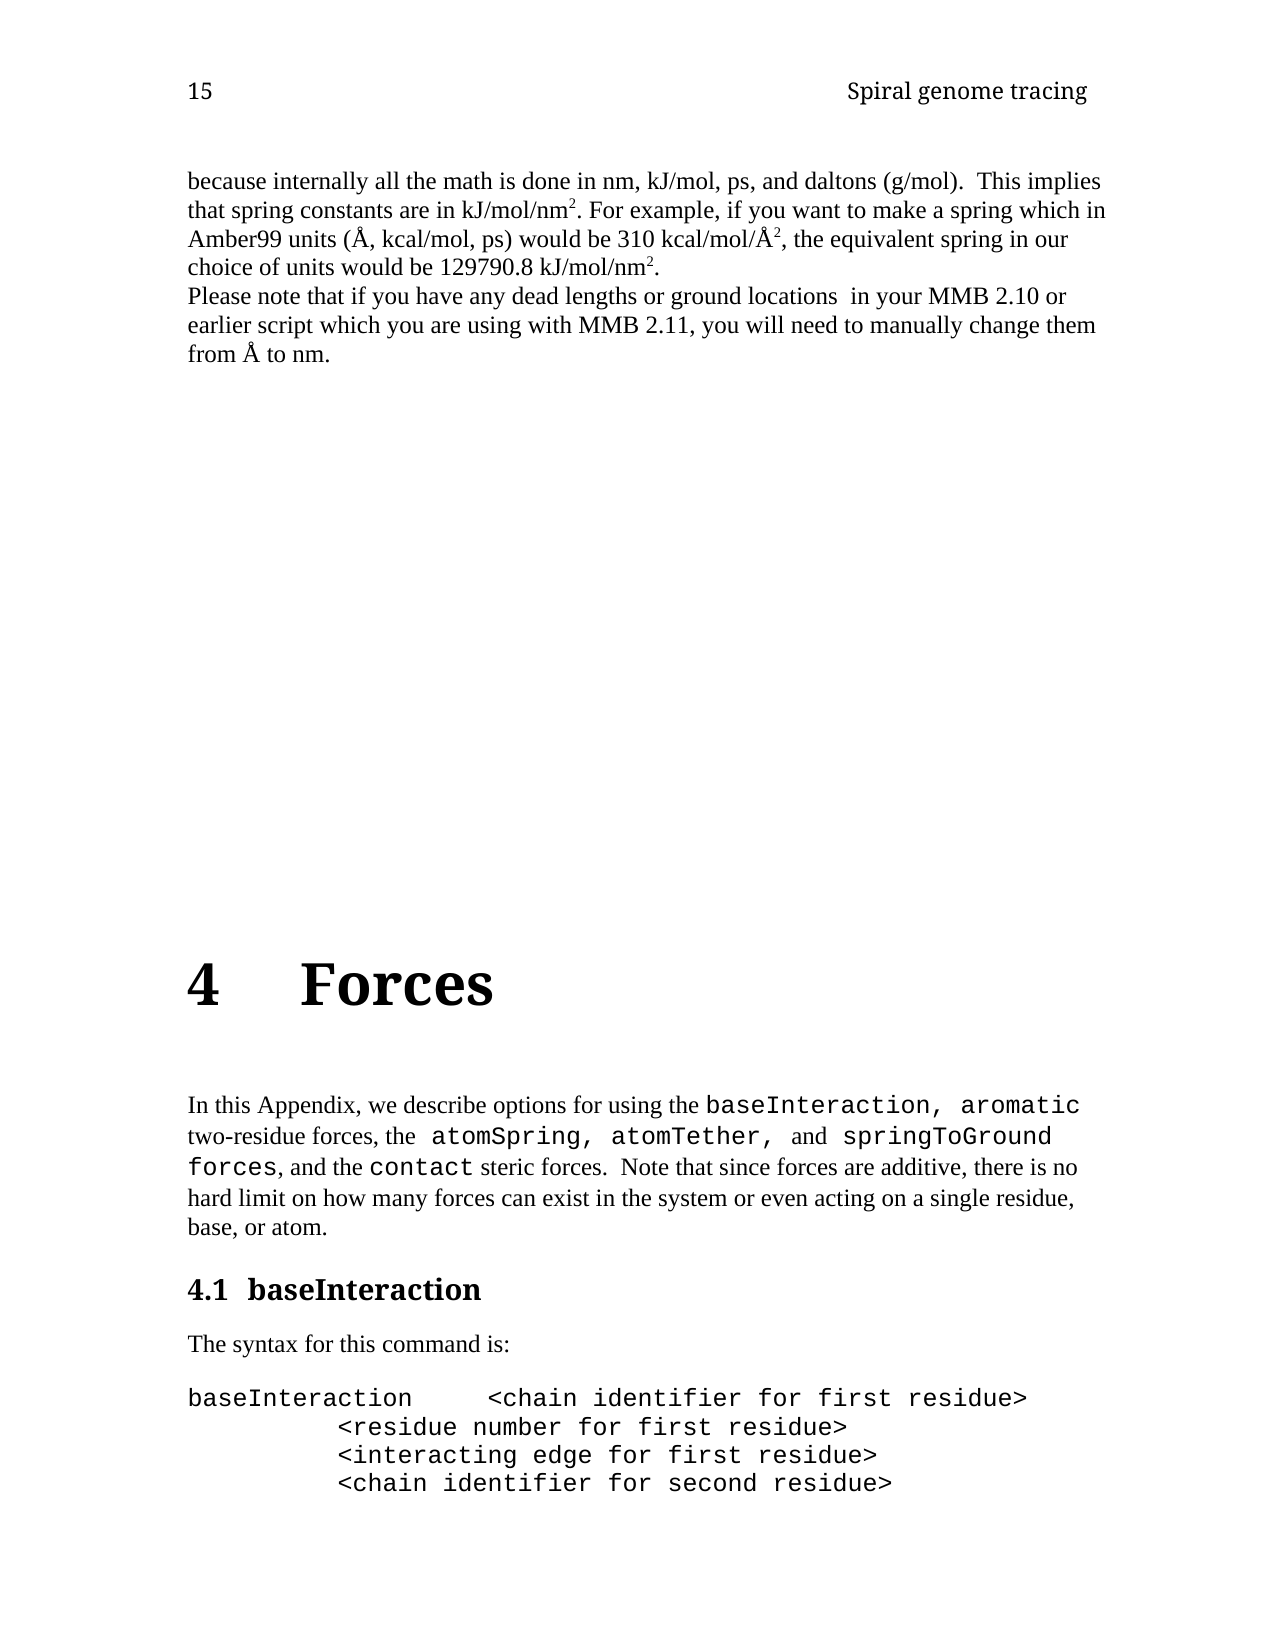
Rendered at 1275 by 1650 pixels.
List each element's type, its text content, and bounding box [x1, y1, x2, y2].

text In this Appendix, we describe options for using the baseInteraction, aromatic two-residue forces, the atomSpring, atomTether, and springToGround forces, and the contact steric forces. Note that since forces are additive, there is no hard limit on how many forces can exist in the system or even acting on a single residue, base, or atom. [187, 1090, 1125, 1240]
subtitle baseInteraction [187, 1269, 1125, 1309]
text <interacting edge for first residue> [262, 1442, 1125, 1471]
text Please note that if you have any dead lengths or ground locations in your MMB 2.10 or earlier script which you are using with MMB 2.11, you will need to manually change them from Å to nm. [187, 281, 1125, 367]
subtitle Forces [187, 942, 1125, 1022]
text <residue number for first residue> [262, 1414, 1125, 1442]
text <chain identifier for second residue> [262, 1471, 1125, 1499]
text baseInteraction <chain identifier for first residue> [187, 1357, 1125, 1414]
text The syntax for this command is: [187, 1329, 1125, 1357]
